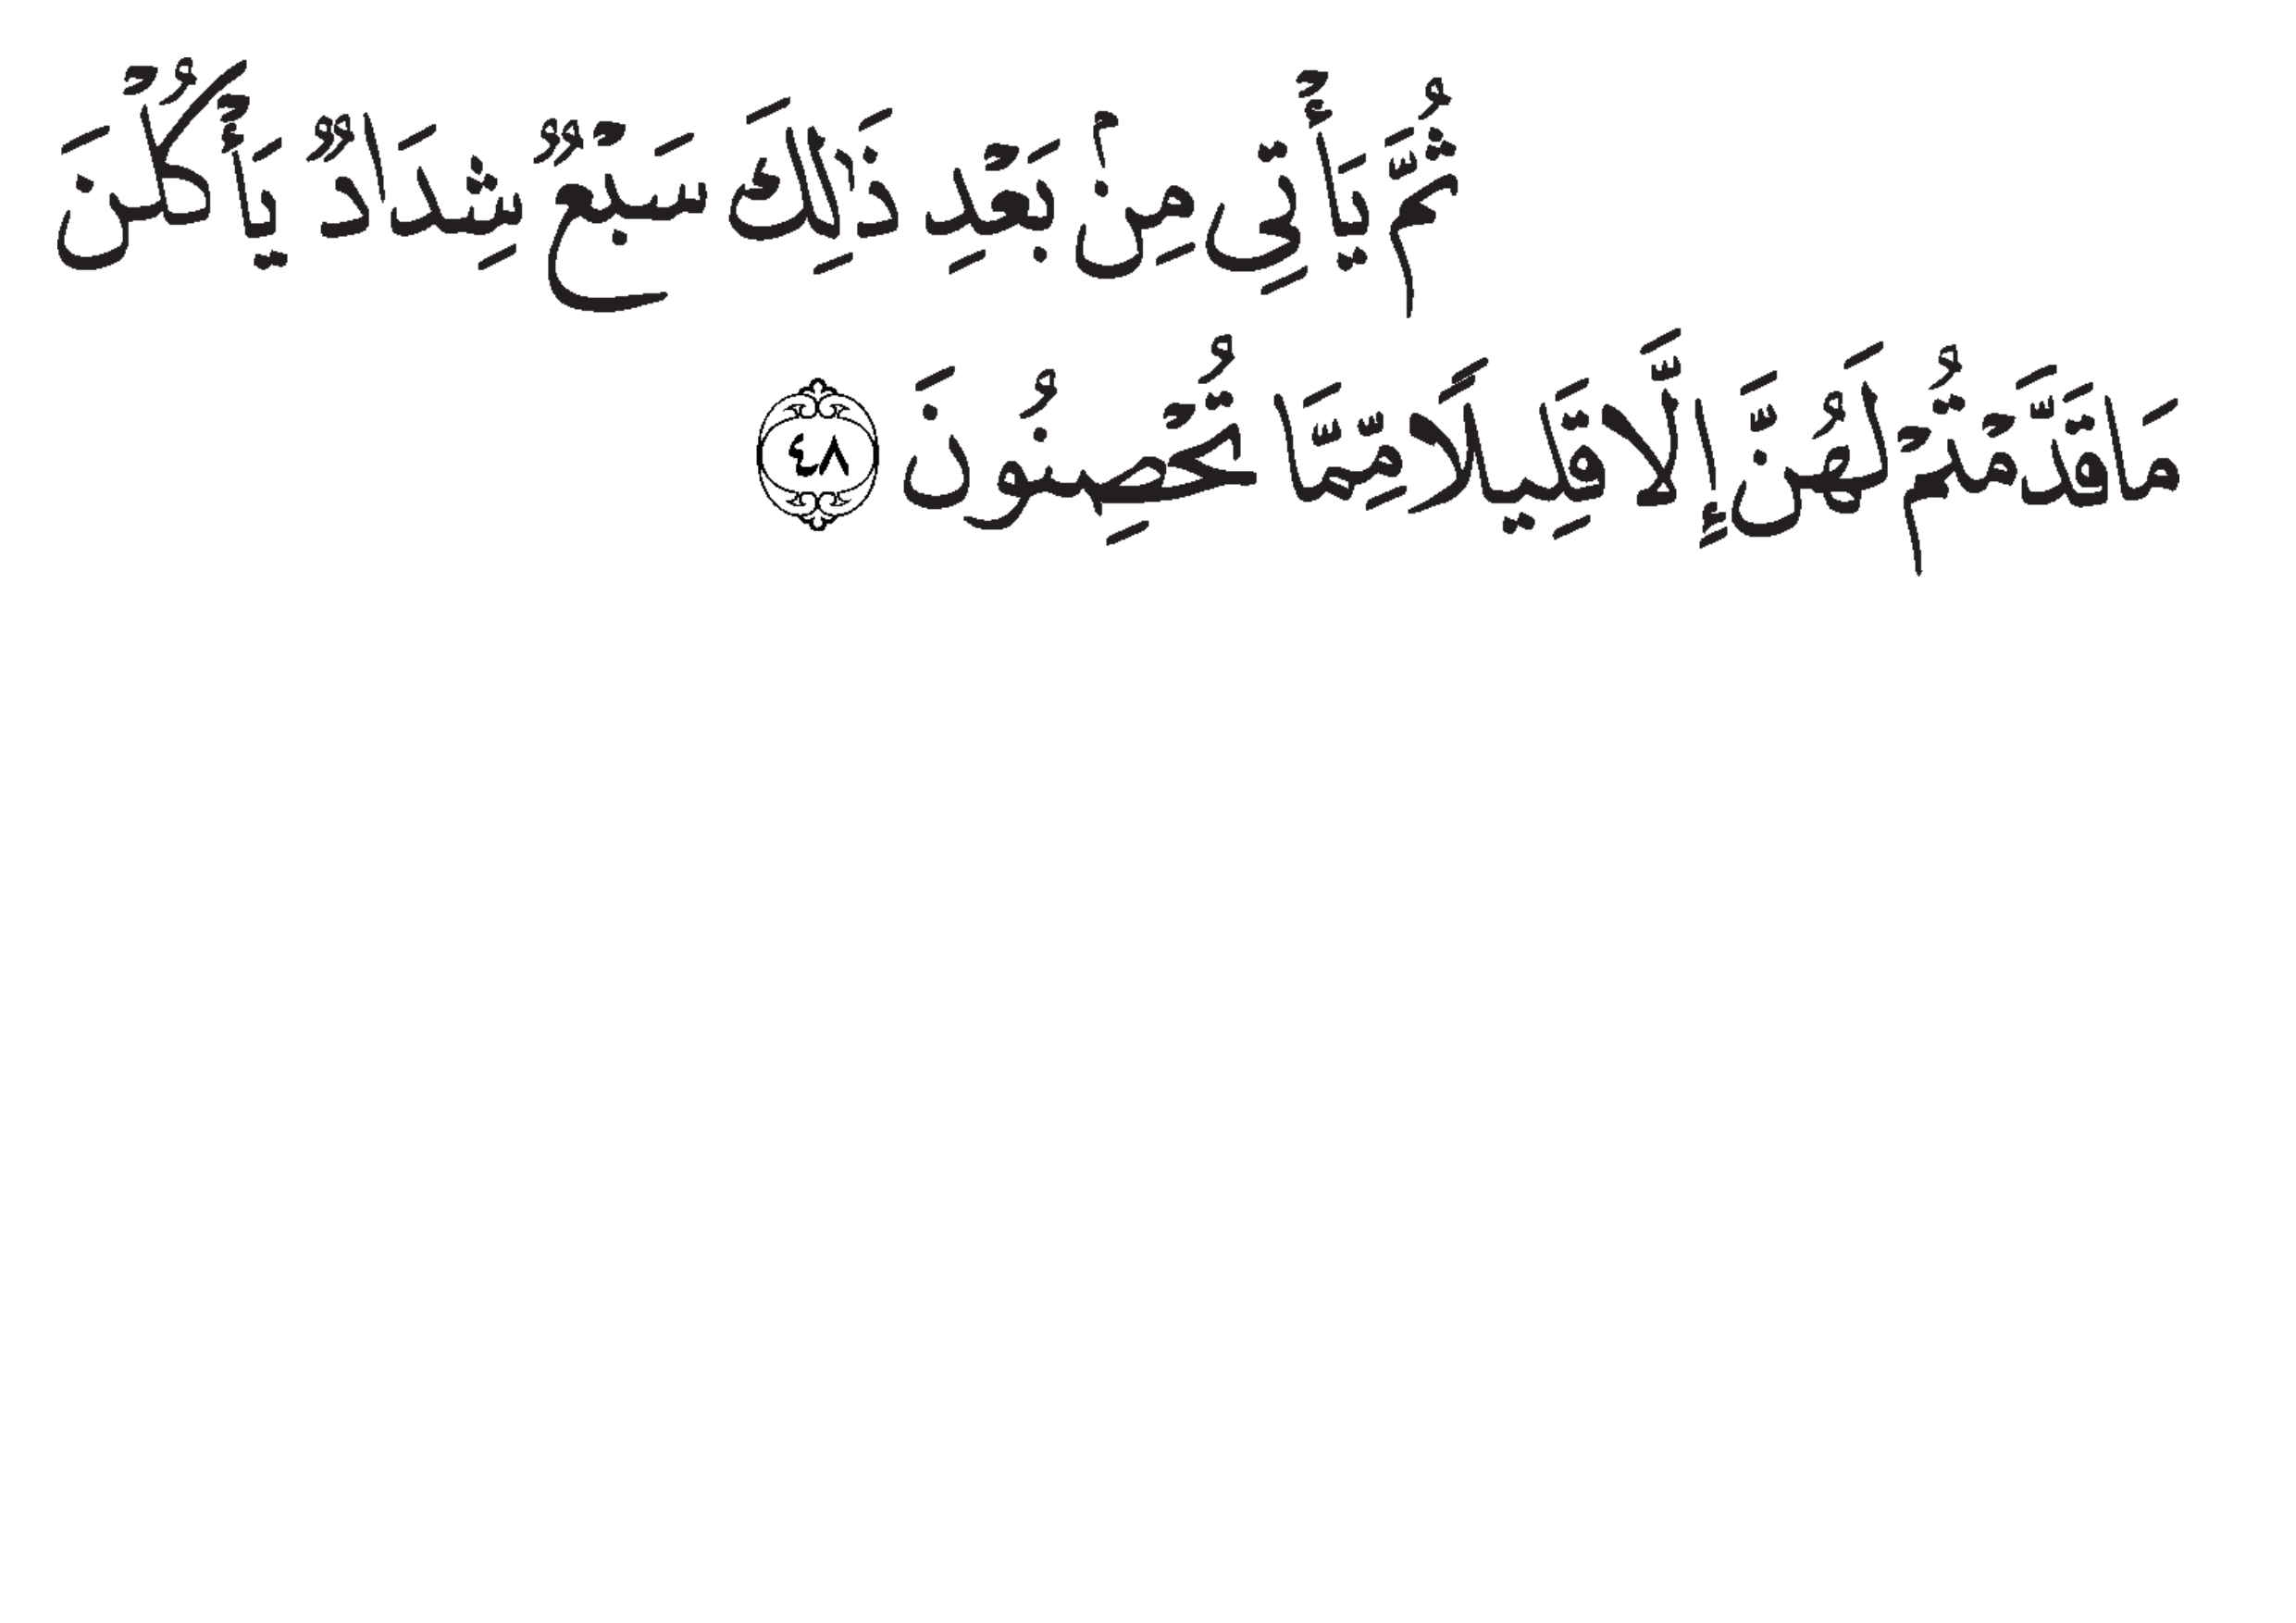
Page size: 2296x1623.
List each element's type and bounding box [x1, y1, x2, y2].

picture [57, 57, 2179, 576]
